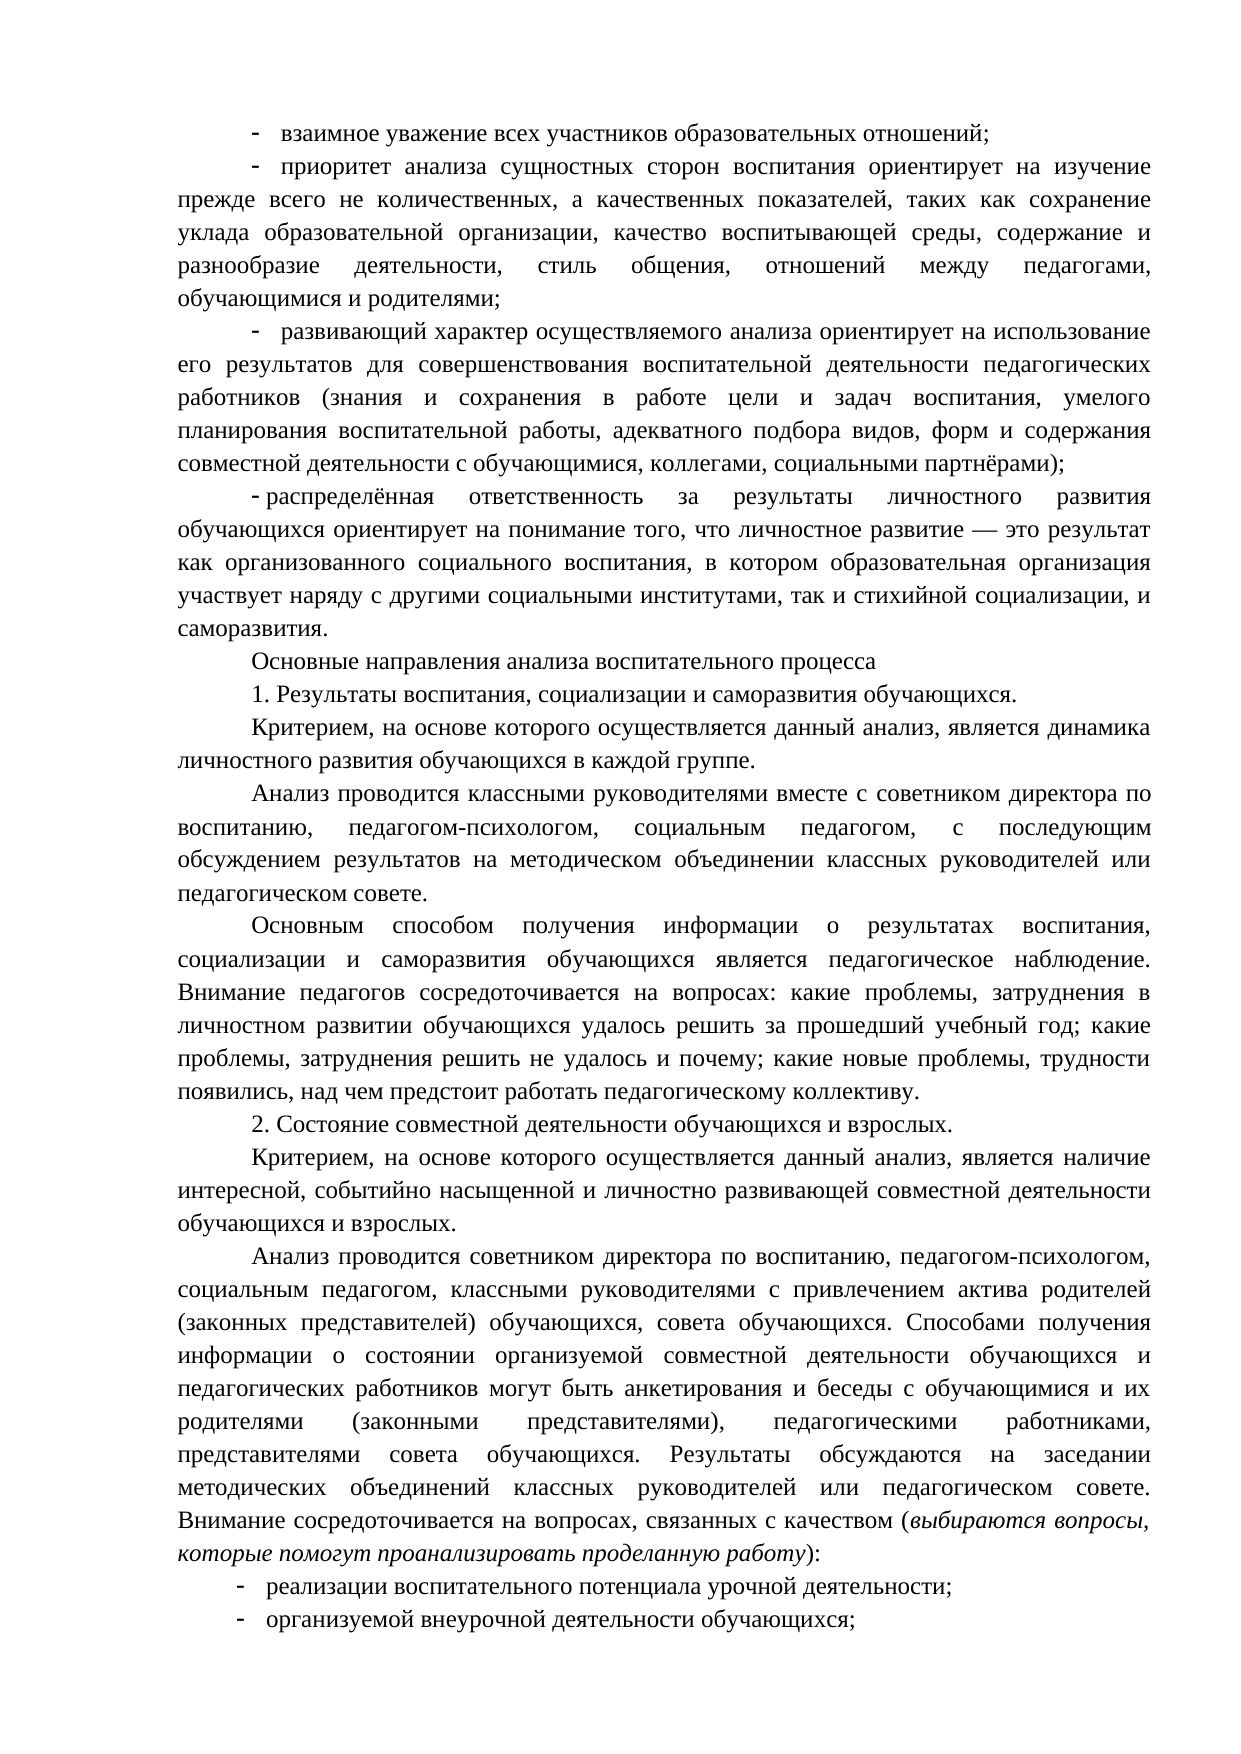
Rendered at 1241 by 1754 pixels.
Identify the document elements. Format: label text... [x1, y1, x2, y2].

text 2. Состояние совместной деятельности обучающихся и взрослых. [177, 1109, 1152, 1137]
text Основным способом получения информации о результатах воспитания, социализации и саморазвития обучающихся является педагогическое наблюдение. Внимание педагогов сосредоточивается на вопросах: какие проблемы, затруднения в личностном развитии обучающихся удалось решить за прошедший учебный год; какие проблемы, затруднения решить не удалось и почему; какие новые проблемы, трудности появились, над чем предстоит работать педагогическому коллективу. [177, 911, 1152, 1104]
list распределённая ответственность за результаты личностного развития обучающихся ориентирует на понимание того, что личностное развитие — это результат как организованного социального воспитания, в котором образовательная организация участвует наряду с другими социальными институтами, так и стихийной социализации, и саморазвития. [177, 481, 1152, 642]
list организуемой внеурочной деятельности обучающихся; [177, 1604, 1152, 1633]
text Критерием, на основе которого осуществляется данный анализ, является динамика личностного развития обучающихся в каждой группе. [177, 712, 1152, 774]
list взаимное уважение всех участников образовательных отношений; [177, 118, 1152, 147]
list реализации воспитательного потенциала урочной деятельности; [177, 1571, 1152, 1600]
list развивающий характер осуществляемого анализа ориентирует на использование его результатов для совершенствования воспитательной деятельности педагогических работников (знания и сохранения в работе цели и задач воспитания, умелого планирования воспитательной работы, адекватного подбора видов, форм и содержания совместной деятельности с обучающимися, коллегами, социальными партнёрами); [177, 316, 1152, 477]
text Анализ проводится советником директора по воспитанию, педагогом-психологом, социальным педагогом, классными руководителями с привлечением актива родителей (законных представителей) обучающихся, совета обучающихся. Способами получения информации о состоянии организуемой совместной деятельности обучающихся и педагогических работников могут быть анкетирования и беседы с обучающимися и их родителями (законными представителями), педагогическими работниками, представителями совета обучающихся. Результаты обсуждаются на заседании методических объединений классных руководителей или педагогическом совете. Внимание сосредоточивается на вопросах, связанных с качеством (выбираются вопросы, которые помогут проанализировать проделанную работу): [177, 1241, 1152, 1567]
text Анализ проводится классными руководителями вместе с советником директора по воспитанию, педагогом-психологом, социальным педагогом, с последующим обсуждением результатов на методическом объединении классных руководителей или педагогическом совете. [177, 778, 1152, 906]
text Основные направления анализа воспитательного процесса [177, 646, 1152, 675]
list приоритет анализа сущностных сторон воспитания ориентирует на изучение прежде всего не количественных, а качественных показателей, таких как сохранение уклада образовательной организации, качество воспитывающей среды, содержание и разнообразие деятельности, стиль общения, отношений между педагогами, обучающимися и родителями; [177, 151, 1152, 312]
text 1. Результаты воспитания, социализации и саморазвития обучающихся. [177, 679, 1152, 708]
text Критерием, на основе которого осуществляется данный анализ, является наличие интересной, событийно насыщенной и личностно развивающей совместной деятельности обучающихся и взрослых. [177, 1142, 1152, 1237]
